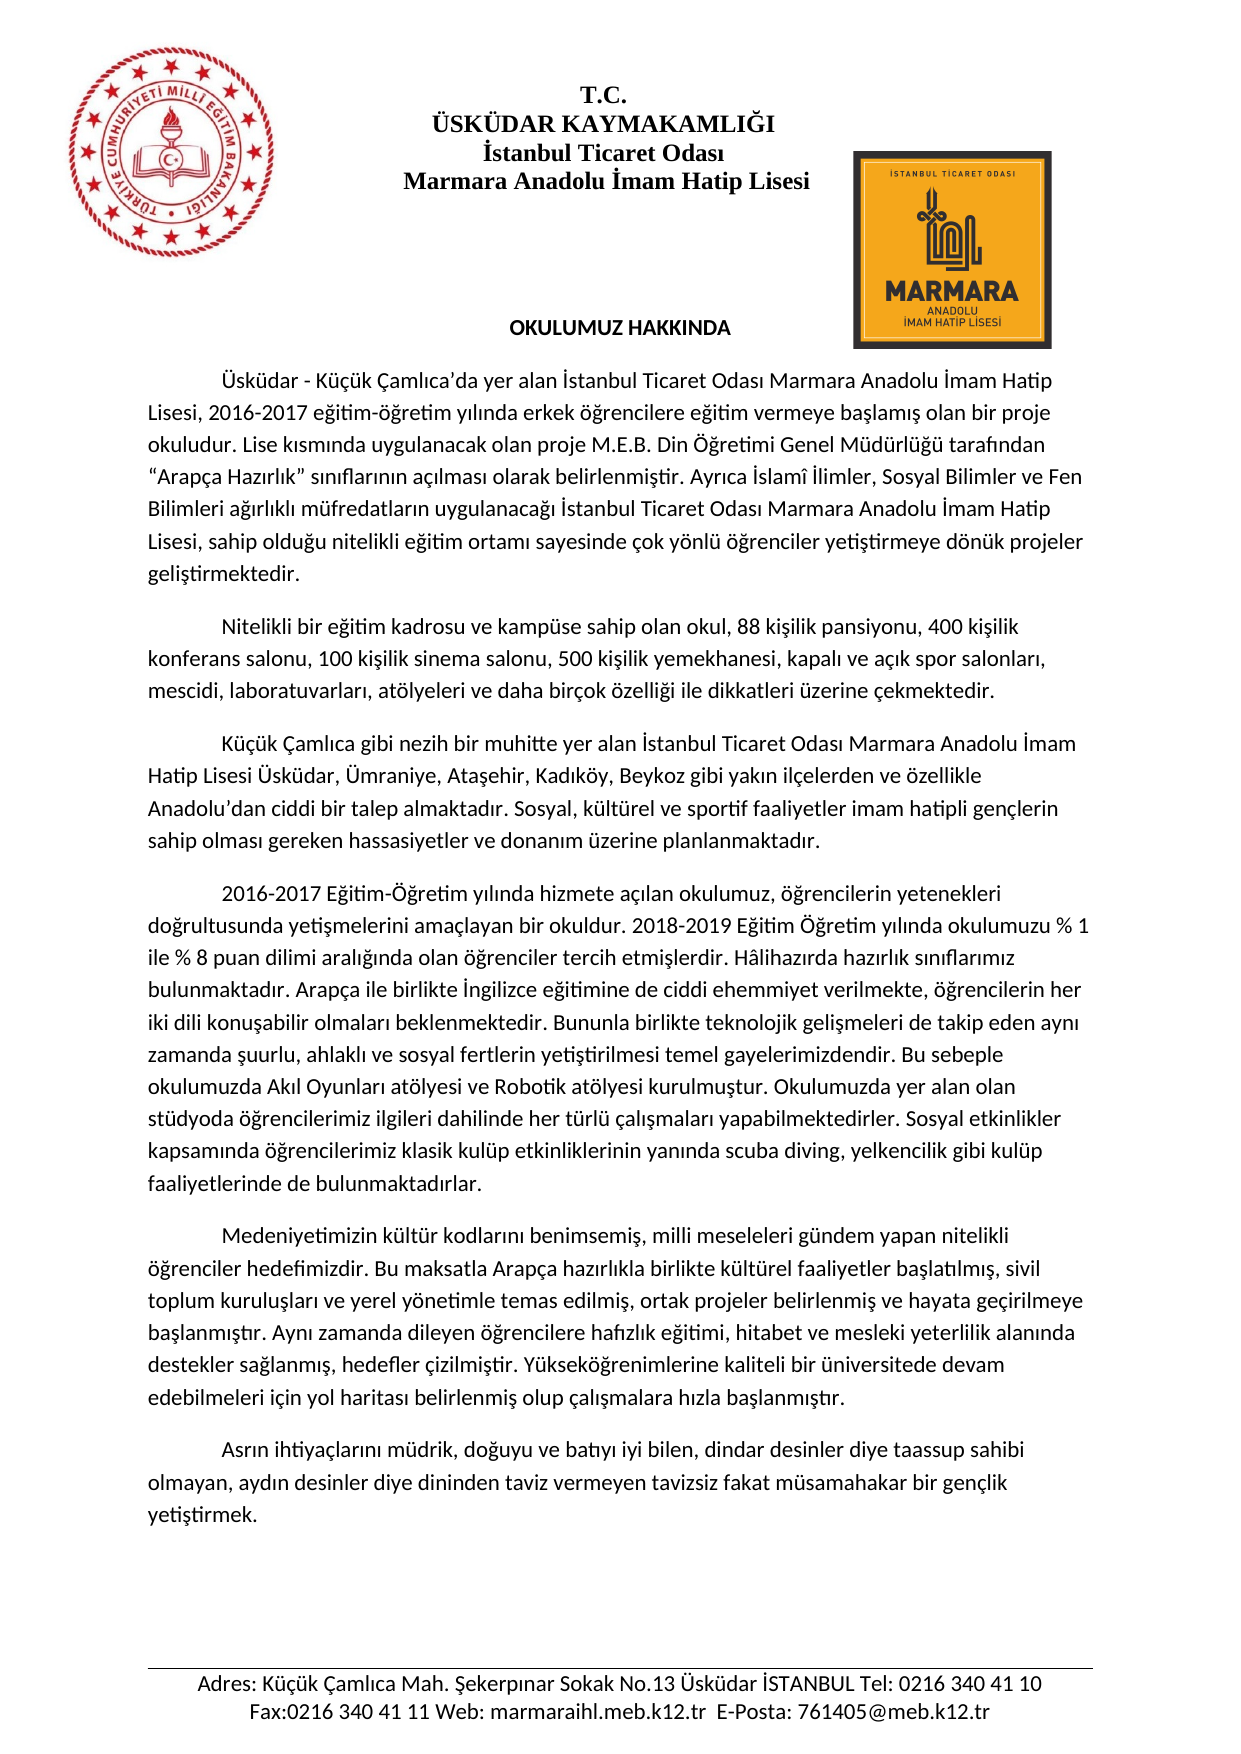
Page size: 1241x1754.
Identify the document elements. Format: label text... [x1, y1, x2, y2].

text Nitelikli bir eğitim kadrosu ve kampüse sahip olan okul, 88 kişilik pansiyonu, 400 kişilik konferans salonu, 100 kişilik sinema salonu, 500 kişilik yemekhanesi, kapalı ve açık spor salonları, mescidi, laboratuvarları, atölyeleri ve daha birçok özelliği ile dikkatleri üzerine çekmektedir. [148, 612, 1093, 704]
text Küçük Çamlıca gibi nezih bir muhitte yer alan İstanbul Ticaret Odası Marmara Anadolu İmam Hatip Lisesi Üsküdar, Ümraniye, Ataşehir, Kadıköy, Beykoz gibi yakın ilçelerden ve özellikle Anadolu’dan ciddi bir talep almaktadır. Sosyal, kültürel ve sportif faaliyetler imam hatipli gençlerin sahip olması gereken hassasiyetler ve donanım üzerine planlanmaktadır. [148, 729, 1093, 854]
picture [853, 341, 1052, 349]
picture [57, 29, 279, 275]
text Medeniyetimizin kültür kodlarını benimsemiş, milli meseleleri gündem yapan nitelikli öğrenciler hedefimizdir. Bu maksatla Arapça hazırlıkla birlikte kültürel faaliyetler başlatılmış, sivil toplum kuruluşları ve yerel yönetimle temas edilmiş, ortak projeler belirlenmiş ve hayata geçirilmeye başlanmıştır. Aynı zamanda dileyen öğrencilere hafızlık eğitimi, hitabet ve mesleki yeterlilik alanında destekler sağlanmış, hedefler çizilmiştir. Yükseköğrenimlerine kaliteli bir üniversitede devam edebilmeleri için yol haritası belirlenmiş olup çalışmalara hızla başlanmıştır. [148, 1222, 1093, 1411]
text 2016-2017 Eğitim-Öğretim yılında hizmete açılan okulumuz, öğrencilerin yetenekleri doğrultusunda yetişmelerini amaçlayan bir okuldur. 2018-2019 Eğitim Öğretim yılında okulumuzu % 1 ile % 8 puan dilimi aralığında olan öğrenciler tercih etmişlerdir. Hâlihazırda hazırlık sınıflarımız bulunmaktadır. Arapça ile birlikte İngilizce eğitimine de ciddi ehemmiyet verilmekte, öğrencilerin her iki dili konuşabilir olmaları beklenmektedir. Bununla birlikte teknolojik gelişmeleri de takip eden aynı zamanda şuurlu, ahlaklı ve sosyal fertlerin yetiştirilmesi temel gayelerimizdendir. Bu sebeple okulumuzda Akıl Oyunları atölyesi ve Robotik atölyesi kurulmuştur. Okulumuzda yer alan olan stüdyoda öğrencilerimiz ilgileri dahilinde her türlü çalışmaları yapabilmektedirler. Sosyal etkinlikler kapsamında öğrencilerimiz klasik kulüp etkinliklerinin yanında scuba diving, yelkencilik gibi kulüp faaliyetlerinde de bulunmaktadırlar. [148, 879, 1093, 1197]
text Asrın ihtiyaçlarını müdrik, doğuyu ve batıyı iyi bilen, dindar desinler diye taassup sahibi olmayan, aydın desinler diye dininden taviz vermeyen tavizsiz fakat müsamahakar bir gençlik yetiştirmek. [148, 1436, 1093, 1528]
text Üsküdar - Küçük Çamlıca’da yer alan İstanbul Ticaret Odası Marmara Anadolu İmam Hatip Lisesi, 2016-2017 eğitim-öğretim yılında erkek öğrencilere eğitim vermeye başlamış olan bir proje okuludur. Lise kısmında uygulanacak olan proje M.E.B. Din Öğretimi Genel Müdürlüğü tarafından “Arapça Hazırlık” sınıflarının açılması olarak belirlenmiştir. Ayrıca İslamî İlimler, Sosyal Bilimler ve Fen Bilimleri ağırlıklı müfredatların uygulanacağı İstanbul Ticaret Odası Marmara Anadolu İmam Hatip Lisesi, sahip olduğu nitelikli eğitim ortamı sayesinde çok yönlü öğrenciler yetiştirmeye dönük projeler geliştirmektedir. [148, 366, 1093, 587]
text OKULUMUZ HAKKINDA [148, 313, 1093, 341]
picture [853, 151, 1052, 313]
